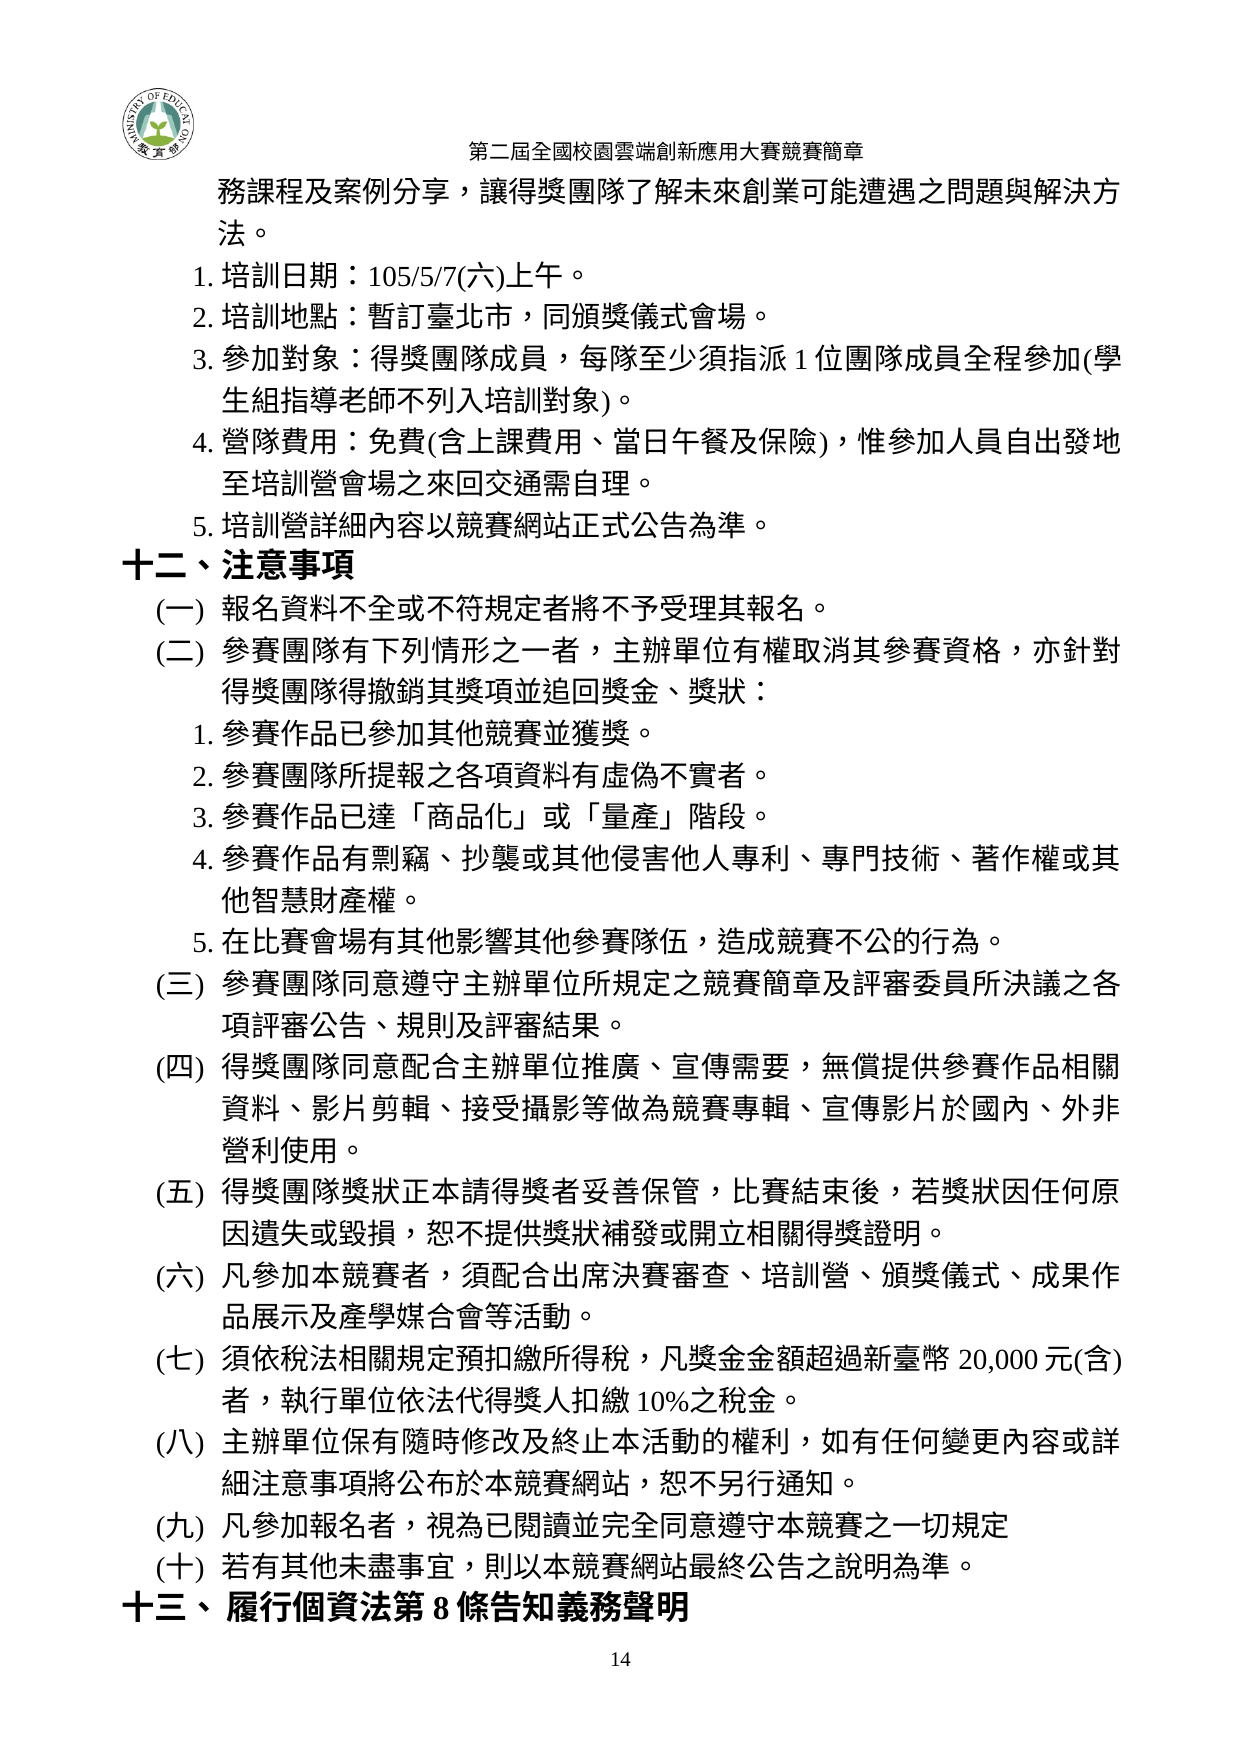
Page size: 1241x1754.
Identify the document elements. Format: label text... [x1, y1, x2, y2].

list 主辦單位保有隨時修改及終止本活動的權利，如有任何變更內容或詳細注意事項將公布於本競賽網站，恕不另行通知。 [156, 1419, 1122, 1503]
list 得獎團隊獎狀正本請得獎者妥善保管，比賽結束後，若獎狀因任何原因遺失或毀損，恕不提供獎狀補發或開立相關得獎證明。 [156, 1169, 1122, 1253]
list 培訓營詳細內容以競賽網站正式公告為準。 [192, 503, 1122, 544]
list 參賽作品有剽竊、抄襲或其他侵害他人專利、專門技術、著作權或其他智慧財產權。 [192, 836, 1122, 919]
list 凡參加報名者，視為已閱讀並完全同意遵守本競賽之一切規定 [156, 1503, 1122, 1544]
text 得獎團隊須配合參加本競賽規劃之「創業人才培訓營」，培訓重點為輔導得獎團隊之APP作品加值應用，提供業師有關創業、產品行銷等實務課程及案例分享，讓得獎團隊了解未來創業可能遭遇之問題與解決方法。 [217, 169, 1122, 253]
list 注意事項 [121, 544, 1122, 586]
list 參賽團隊有下列情形之一者，主辦單位有權取消其參賽資格，亦針對得獎團隊得撤銷其獎項並追回獎金、獎狀： [156, 628, 1122, 711]
list 得獎團隊同意配合主辦單位推廣、宣傳需要，無償提供參賽作品相關資料、影片剪輯、接受攝影等做為競賽專輯、宣傳影片於國內、外非營利使用。 [156, 1044, 1122, 1169]
list 營隊費用：免費(含上課費用、當日午餐及保險)，惟參加人員自出發地至培訓營會場之來回交通需自理。 [192, 419, 1122, 503]
list 參賽作品已參加其他競賽並獲獎。 [192, 711, 1122, 753]
list 參加對象：得獎團隊成員，每隊至少須指派1位團隊成員全程參加(學生組指導老師不列入培訓對象)。 [192, 336, 1122, 419]
list 凡參加本競賽者，須配合出席決賽審查、培訓營、頒獎儀式、成果作品展示及產學媒合會等活動。 [156, 1253, 1122, 1336]
list 培訓地點：暫訂臺北市，同頒獎儀式會場。 [192, 294, 1122, 336]
list 參賽作品已達「商品化」或「量產」階段。 [192, 794, 1122, 836]
list 參賽團隊所提報之各項資料有虛偽不實者。 [192, 753, 1122, 794]
list 參賽團隊同意遵守主辦單位所規定之競賽簡章及評審委員所決議之各項評審公告、規則及評審結果。 [156, 961, 1122, 1044]
list 報名資料不全或不符規定者將不予受理其報名。 [156, 586, 1122, 628]
list 若有其他未盡事宜，則以本競賽網站最終公告之說明為準。 [156, 1544, 1122, 1586]
picture [118, 88, 198, 160]
list 履行個資法第8條告知義務聲明 [121, 1586, 1122, 1628]
list 在比賽會場有其他影響其他參賽隊伍，造成競賽不公的行為。 [192, 919, 1122, 961]
list 須依稅法相關規定預扣繳所得稅，凡獎金金額超過新臺幣20,000元(含)者，執行單位依法代得獎人扣繳10%之稅金。 [156, 1336, 1122, 1419]
list 培訓日期：105/5/7(六)上午。 [192, 253, 1122, 294]
